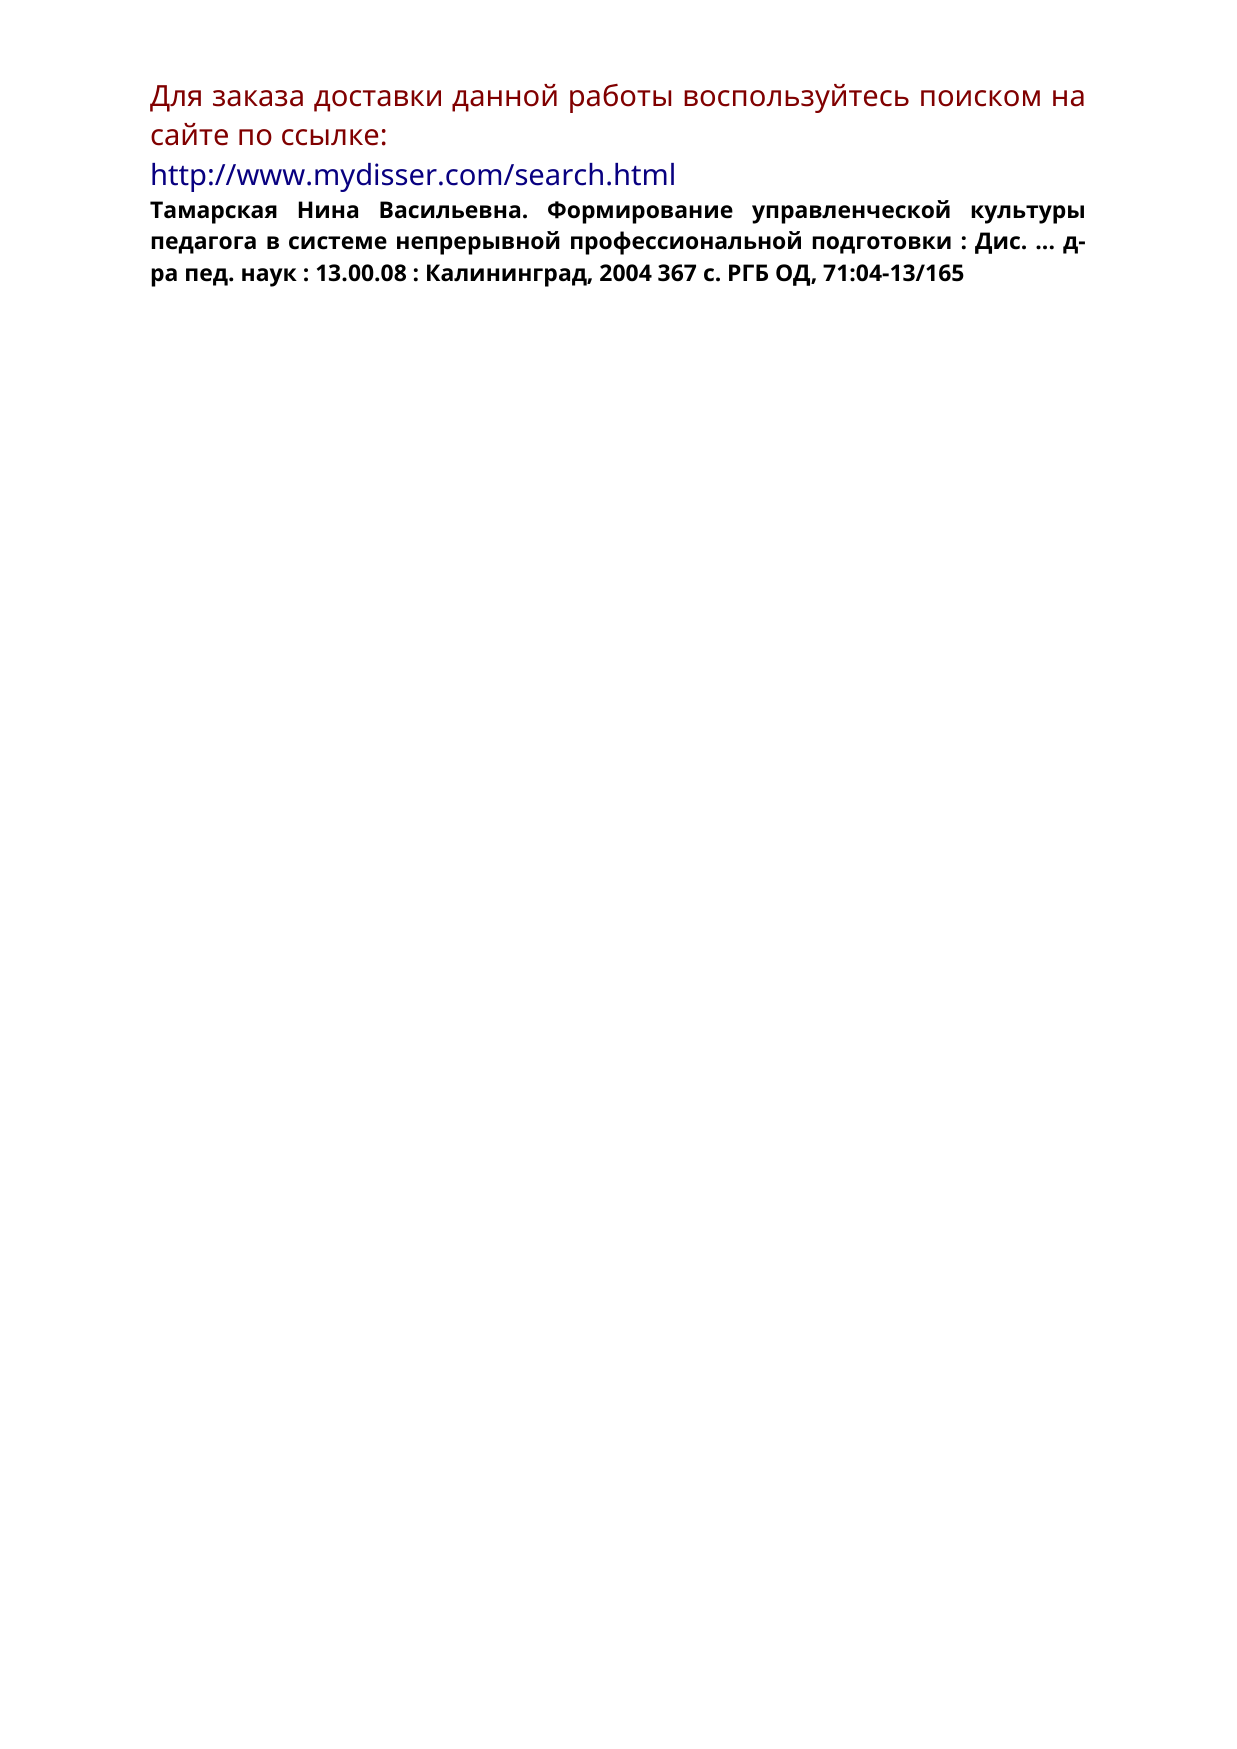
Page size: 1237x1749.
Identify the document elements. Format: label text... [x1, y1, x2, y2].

text Тамарская Нина Васильевна. Формирование управленческой культуры педагога в системе непрерывной профессиональной подготовки : Дис. ... д-ра пед. наук : 13.00.08 : Калининград, 2004 367 c. РГБ ОД, 71:04-13/165 [150, 194, 1086, 288]
